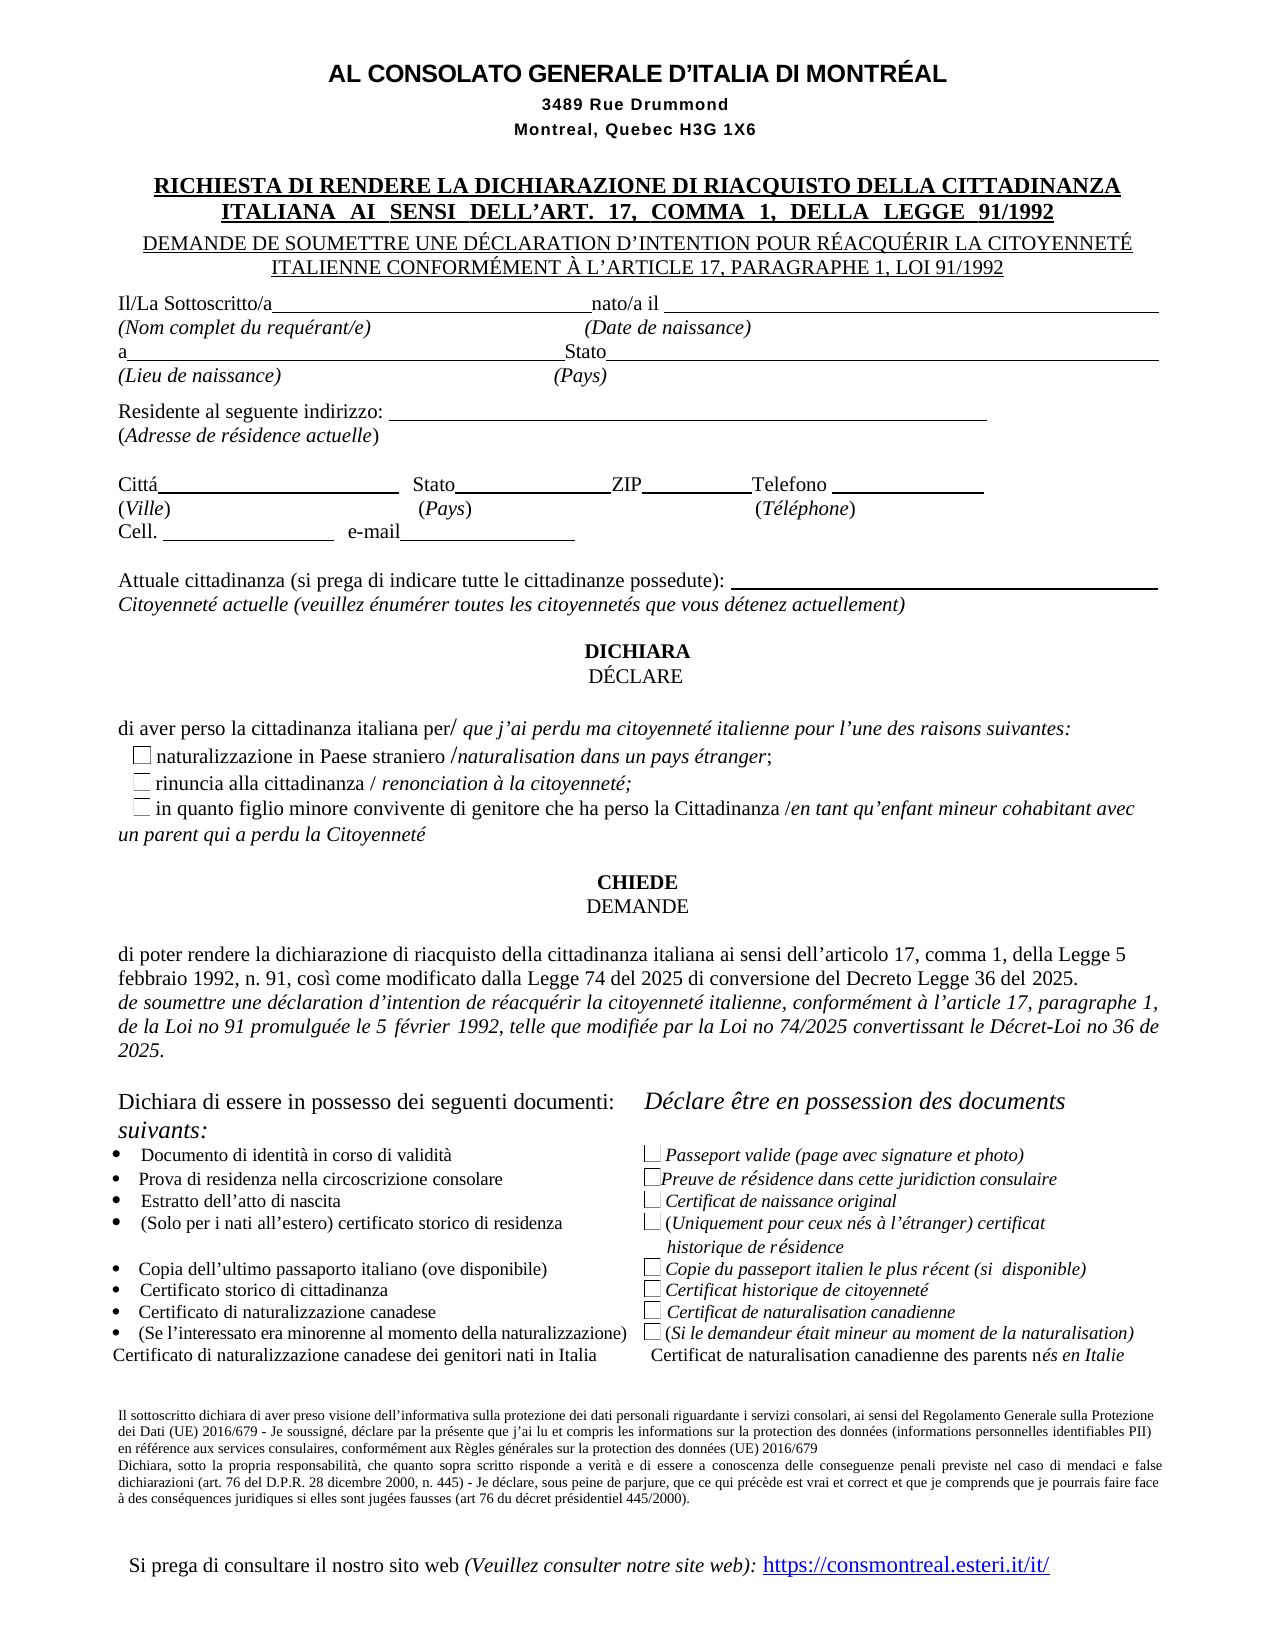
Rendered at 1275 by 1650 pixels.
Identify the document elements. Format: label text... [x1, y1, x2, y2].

text (Nom complet du requérant/e) (Date de naissance) [118, 315, 1162, 339]
picture [644, 1280, 661, 1297]
subtitle a Stato [118, 339, 1162, 363]
subtitle di poter rendere la dichiarazione di riacquisto della cittadinanza italiana ai sensi dell’articolo 17, comma 1, della Legge 5 [118, 942, 1162, 966]
subtitle DÉCLARE [541, 664, 731, 688]
picture [644, 1258, 661, 1276]
list Estratto dell’atto di nascita Certificat de naissance original [113, 1190, 1162, 1212]
text naturalizzazione in Paese straniero /naturalisation dans un pays étranger; rinuncia alla cittadinanza / renonciation à la citoyenneté; [134, 740, 795, 795]
list Certificato di naturalizzazione canadese Certificat de naturalisation canadienne [113, 1301, 1162, 1323]
text di aver perso la cittadinanza italiana per/ que j’ai perdu ma citoyenneté italienne pour l’une des raisons suivantes: [118, 712, 1162, 740]
text Montreal, Quebec H3G 1X6 [112, 120, 1157, 139]
subtitle DICHIARA [112, 639, 1162, 663]
list Copia dell’ultimo passaporto italiano (ove disponibile) Copie du passeport italien le plus récent (si disponible) [113, 1258, 1162, 1279]
text Residente al seguente indirizzo: (Adresse de résidence actuelle) [118, 399, 987, 447]
text in quanto figlio minore convivente di genitore che ha perso la Cittadinanza /en tant qu’enfant mineur cohabitant avec un parent qui a perdu la Citoyenneté [118, 796, 1148, 846]
subtitle CHIEDE DEMANDE [544, 870, 731, 918]
picture [133, 773, 151, 791]
picture [644, 1191, 661, 1208]
list Documento di identità in corso di validità Passeport valide (page avec signature et photo) [113, 1144, 1162, 1166]
text Certificato di naturalizzazione canadese dei genitori nati in Italia Certificat de naturalisation canadienne des parents nés en Italie [113, 1344, 1162, 1366]
text Dichiara di essere in possesso dei seguenti documenti: Déclare être en possession des documents suivants: [118, 1086, 1162, 1144]
text Dichiara, sotto la propria responsabilità, che quanto sopra scritto risponde a verità e di essere a conoscenza delle conseguenze penali previste nel caso di mendaci e false dichiarazioni (art. 76 del D.P.R. 28 dicembre 2000, n. 445) - Je déclare, sous peine de parjure, que ce qui précède est vrai et correct et que je comprends que je pourrais faire face à des conséquences juridiques si elles sont jugées fausses (art 76 du décret présidentiel 445/2000). [118, 1457, 1162, 1507]
text febbraio 1992, n. 91, così come modificato dalla Legge 74 del 2025 di conversione del Decreto Legge 36 del 2025. [118, 966, 1162, 990]
list (Se l’interessato era minorenne al momento della naturalizzazione) (Si le demandeur était mineur au moment de la naturalisation) [113, 1323, 1162, 1344]
title AL CONSOLATO GENERALE D’ITALIA DI MONTRÉAL [112, 59, 1162, 88]
text RICHIESTA DI RENDERE LA DICHIARAZIONE DI RIACQUISTO DELLA CITTADINANZA ITALIANA AI SENSI DELL’ART. 17, COMMA 1, DELLA LEGGE 91/1992 [118, 172, 1157, 224]
text (Lieu de naissance) (Pays) [118, 363, 1162, 387]
picture [644, 1145, 661, 1162]
list (Solo per i nati all’estero) certificato storico di residenza (Uniquement pour ceux nés à l’étranger) certificat [113, 1212, 1162, 1234]
text Attuale cittadinanza (si prega di indicare tutte le cittadinanze possedute): [118, 567, 1162, 592]
text DEMANDE DE SOUMETTRE UNE DÉCLARATION D’INTENTION POUR RÉACQUÉRIR LA CITOYENNETÉ ITALIENNE CONFORMÉMENT À L’ARTICLE 17, PARAGRAPHE 1, LOI 91/1992 [118, 231, 1157, 279]
text Citoyenneté actuelle (veuillez énumérer toutes les citoyennetés que vous détenez actuellement) [118, 592, 1162, 616]
list Certificato storico di cittadinanza Certificat historique de citoyenneté [113, 1279, 1162, 1301]
picture [644, 1323, 661, 1340]
text de soumettre une déclaration d’intention de réacquérir la citoyenneté italienne, conformément à l’article 17, paragraphe 1, de la Loi no 91 promulguée le 5 février 1992, telle que modifiée par la Loi no 74/2025 convertissant le Décret-Loi no 36 de 2025. [118, 990, 1162, 1062]
subtitle Cell. e-mail [118, 519, 1162, 543]
picture [644, 1168, 661, 1186]
picture [133, 746, 151, 764]
picture [644, 1301, 661, 1319]
picture [644, 1213, 661, 1230]
list historique de résidence [157, 1234, 1162, 1258]
subtitle Il/La Sottoscritto/a nato/a il [118, 291, 1162, 315]
text Il sottoscritto dichiara di aver preso visione dell’informativa sulla protezione dei dati personali riguardante i servizi consolari, ai sensi del Regolamento Generale sulla Protezione dei Dati (UE) 2016/679 - Je soussigné, déclare par la présente que j’ai lu et compris les informations sur la protection des données (informations personnelles identifiables PII) en référence aux services consulaires, conformément aux Règles générales sur la protection des données (UE) 2016/679 [118, 1406, 1154, 1457]
text Cittá Stato ZIP Telefono (Ville) (Pays) (Téléphone) [118, 471, 984, 519]
list Prova di residenza nella circoscrizione consolare Preuve de résidence dans cette juridiction consulaire [113, 1166, 1162, 1190]
text 3489 Rue Drummond [112, 94, 1157, 114]
picture [133, 798, 150, 816]
